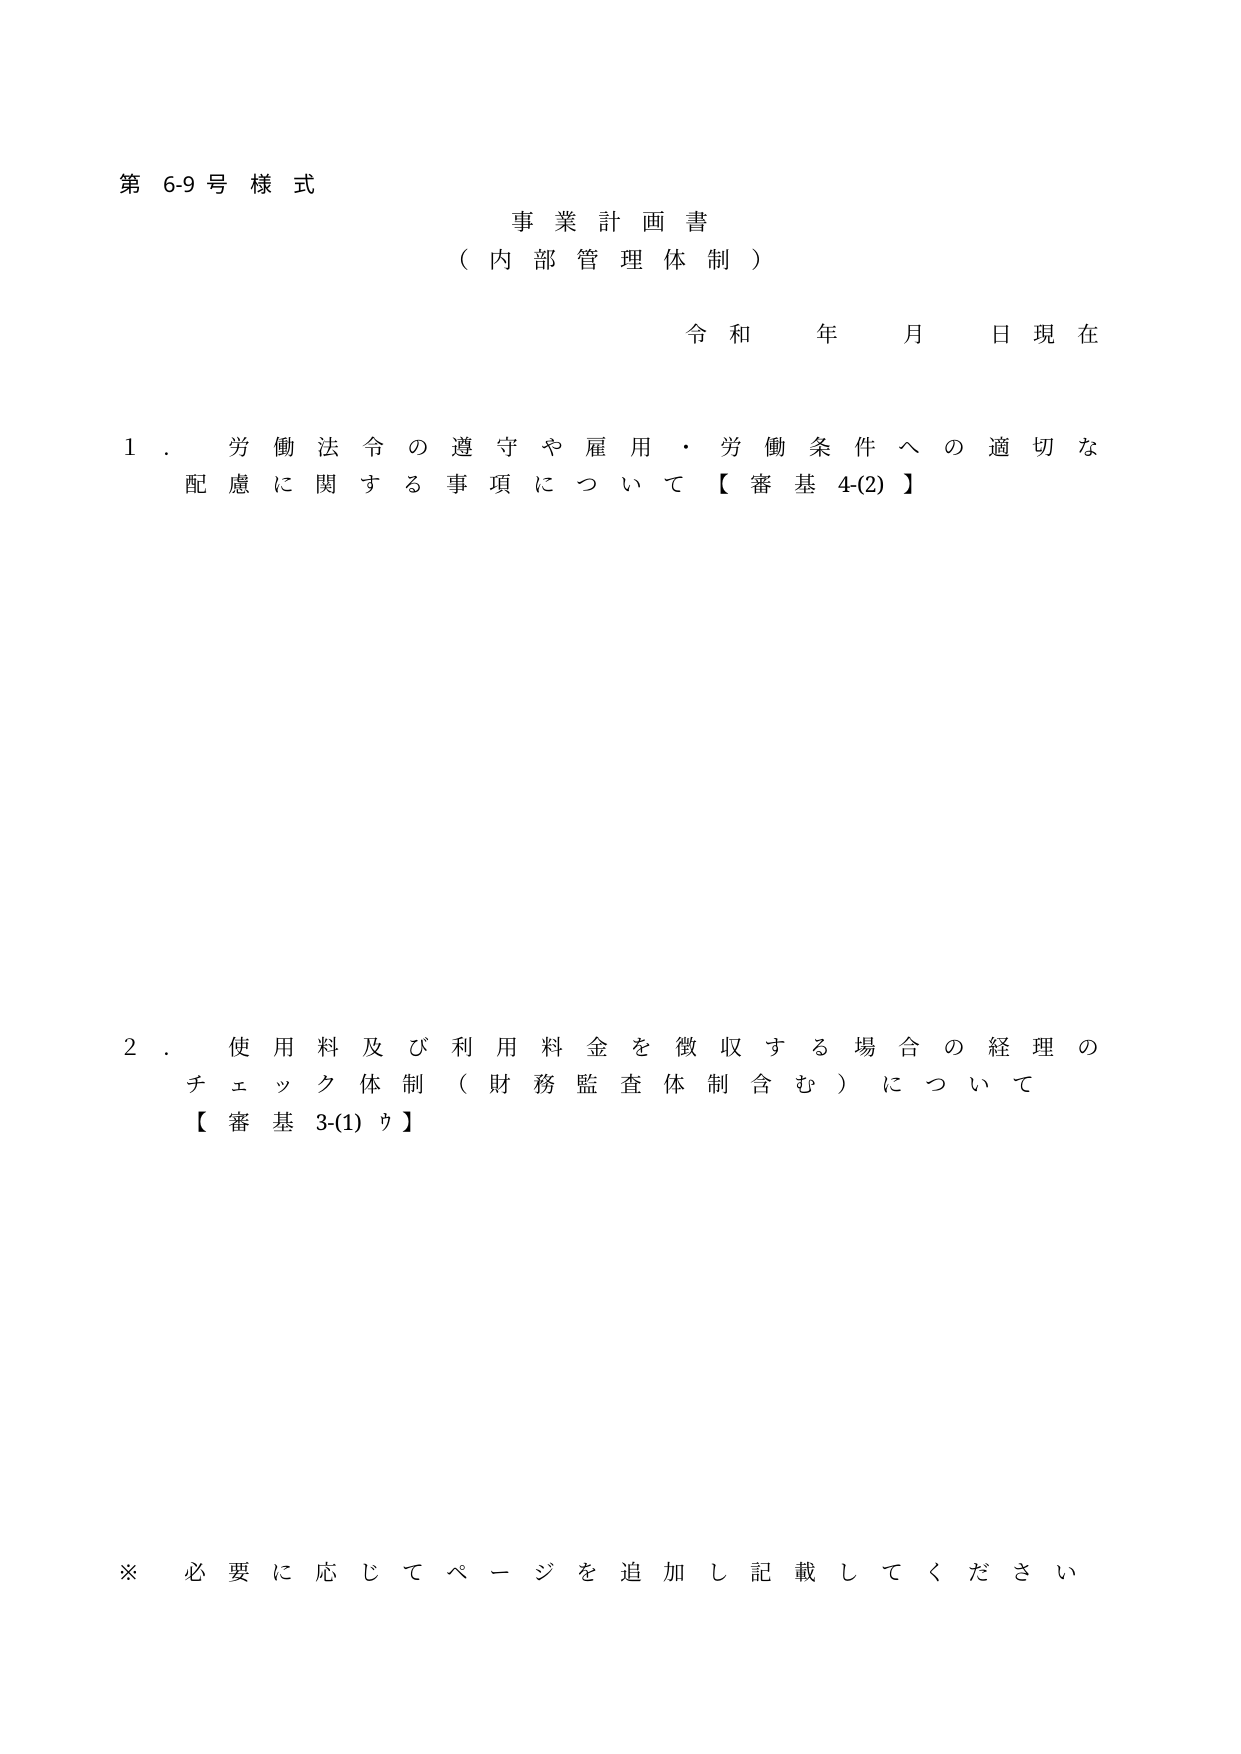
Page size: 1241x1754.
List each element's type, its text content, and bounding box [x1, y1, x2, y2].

text 第6-9号様式 [119, 164, 1121, 202]
list 労働法令の遵守や雇用・労働条件への適切な配慮に関する事項について【審基4-(2)】 [119, 427, 1121, 502]
text ※ 必要に応じてページを追加し記載してください [119, 1552, 1121, 1589]
text 事業計画書 [119, 202, 1121, 239]
text （内部管理体制） [119, 239, 1121, 277]
list 【審基3-(1)ｳ】 [163, 1102, 1121, 1139]
text 令和 年 月 日現在 [119, 314, 1121, 352]
list 使用料及び利用料金を徴収する場合の経理のチェック体制（財務監査体制含む）について [119, 1027, 1121, 1102]
